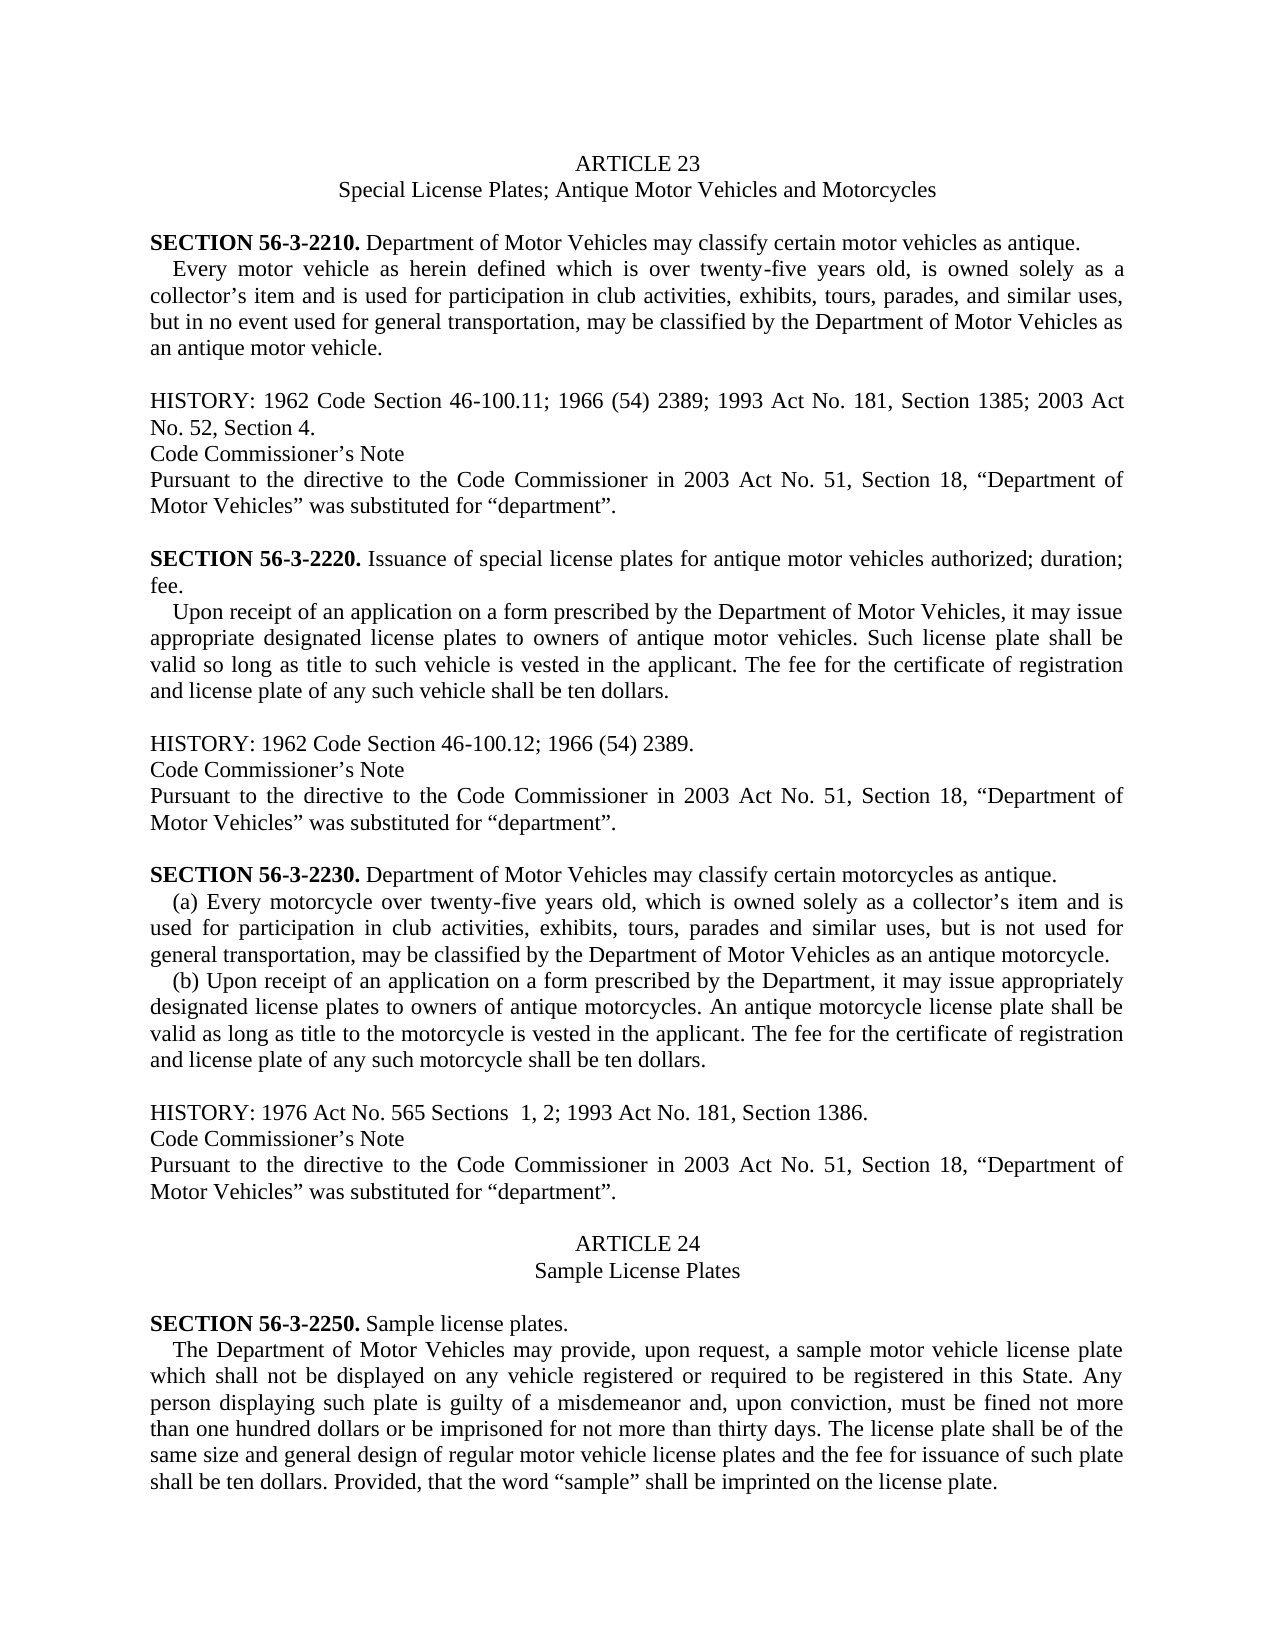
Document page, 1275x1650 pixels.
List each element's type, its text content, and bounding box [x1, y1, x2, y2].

text Every motor vehicle as herein defined which is over twenty-five years old, is owned solely as a collector’s item and is used for participation in club activities, exhibits, tours, parades, and similar uses, but in no event used for general transportation, may be classified by the Department of Motor Vehicles as an antique motor vehicle. [150, 255, 1125, 361]
text ARTICLE 23 [150, 150, 1125, 176]
text Pursuant to the directive to the Code Commissioner in 2003 Act No. 51, Section 18, “Department of Motor Vehicles” was substituted for “department”. [150, 782, 1125, 835]
text HISTORY: 1962 Code Section 46-100.11; 1966 (54) 2389; 1993 Act No. 181, Section 1385; 2003 Act No. 52, Section 4. [150, 387, 1125, 440]
text ARTICLE 24 [150, 1231, 1125, 1257]
text SECTION 56-3-2210. Department of Motor Vehicles may classify certain motor vehicles as antique. [150, 229, 1125, 255]
text The Department of Motor Vehicles may provide, upon request, a sample motor vehicle license plate which shall not be displayed on any vehicle registered or required to be registered in this State. Any person displaying such plate is guilty of a misdemeanor and, upon conviction, must be fined not more than one hundred dollars or be imprisoned for not more than thirty days. The license plate shall be of the same size and general design of regular motor vehicle license plates and the fee for issuance of such plate shall be ten dollars. Provided, that the word “sample” shall be imprinted on the license plate. [150, 1336, 1125, 1494]
text Upon receipt of an application on a form prescribed by the Department of Motor Vehicles, it may issue appropriate designated license plates to owners of antique motor vehicles. Such license plate shall be valid so long as title to such vehicle is vested in the applicant. The fee for the certificate of registration and license plate of any such vehicle shall be ten dollars. [150, 598, 1125, 703]
text Sample License Plates [150, 1257, 1125, 1283]
text SECTION 56-3-2250. Sample license plates. [150, 1309, 1125, 1336]
text Special License Plates; Antique Motor Vehicles and Motorcycles [150, 176, 1125, 203]
text SECTION 56-3-2220. Issuance of special license plates for antique motor vehicles authorized; duration; fee. [150, 545, 1125, 598]
text HISTORY: 1962 Code Section 46-100.12; 1966 (54) 2389. [150, 730, 1125, 756]
text (a) Every motorcycle over twenty-five years old, which is owned solely as a collector’s item and is used for participation in club activities, exhibits, tours, parades and similar uses, but is not used for general transportation, may be classified by the Department of Motor Vehicles as an antique motorcycle. [150, 888, 1125, 967]
text HISTORY: 1976 Act No. 565 Sections 1, 2; 1993 Act No. 181, Section 1386. [150, 1099, 1125, 1125]
text Code Commissioner’s Note [150, 756, 1125, 782]
text Pursuant to the directive to the Code Commissioner in 2003 Act No. 51, Section 18, “Department of Motor Vehicles” was substituted for “department”. [150, 466, 1125, 519]
text Code Commissioner’s Note [150, 440, 1125, 466]
text Pursuant to the directive to the Code Commissioner in 2003 Act No. 51, Section 18, “Department of Motor Vehicles” was substituted for “department”. [150, 1151, 1125, 1204]
text SECTION 56-3-2230. Department of Motor Vehicles may classify certain motorcycles as antique. [150, 862, 1125, 888]
text Code Commissioner’s Note [150, 1125, 1125, 1151]
text (b) Upon receipt of an application on a form prescribed by the Department, it may issue appropriately designated license plates to owners of antique motorcycles. An antique motorcycle license plate shall be valid as long as title to the motorcycle is vested in the applicant. The fee for the certificate of registration and license plate of any such motorcycle shall be ten dollars. [150, 967, 1125, 1072]
